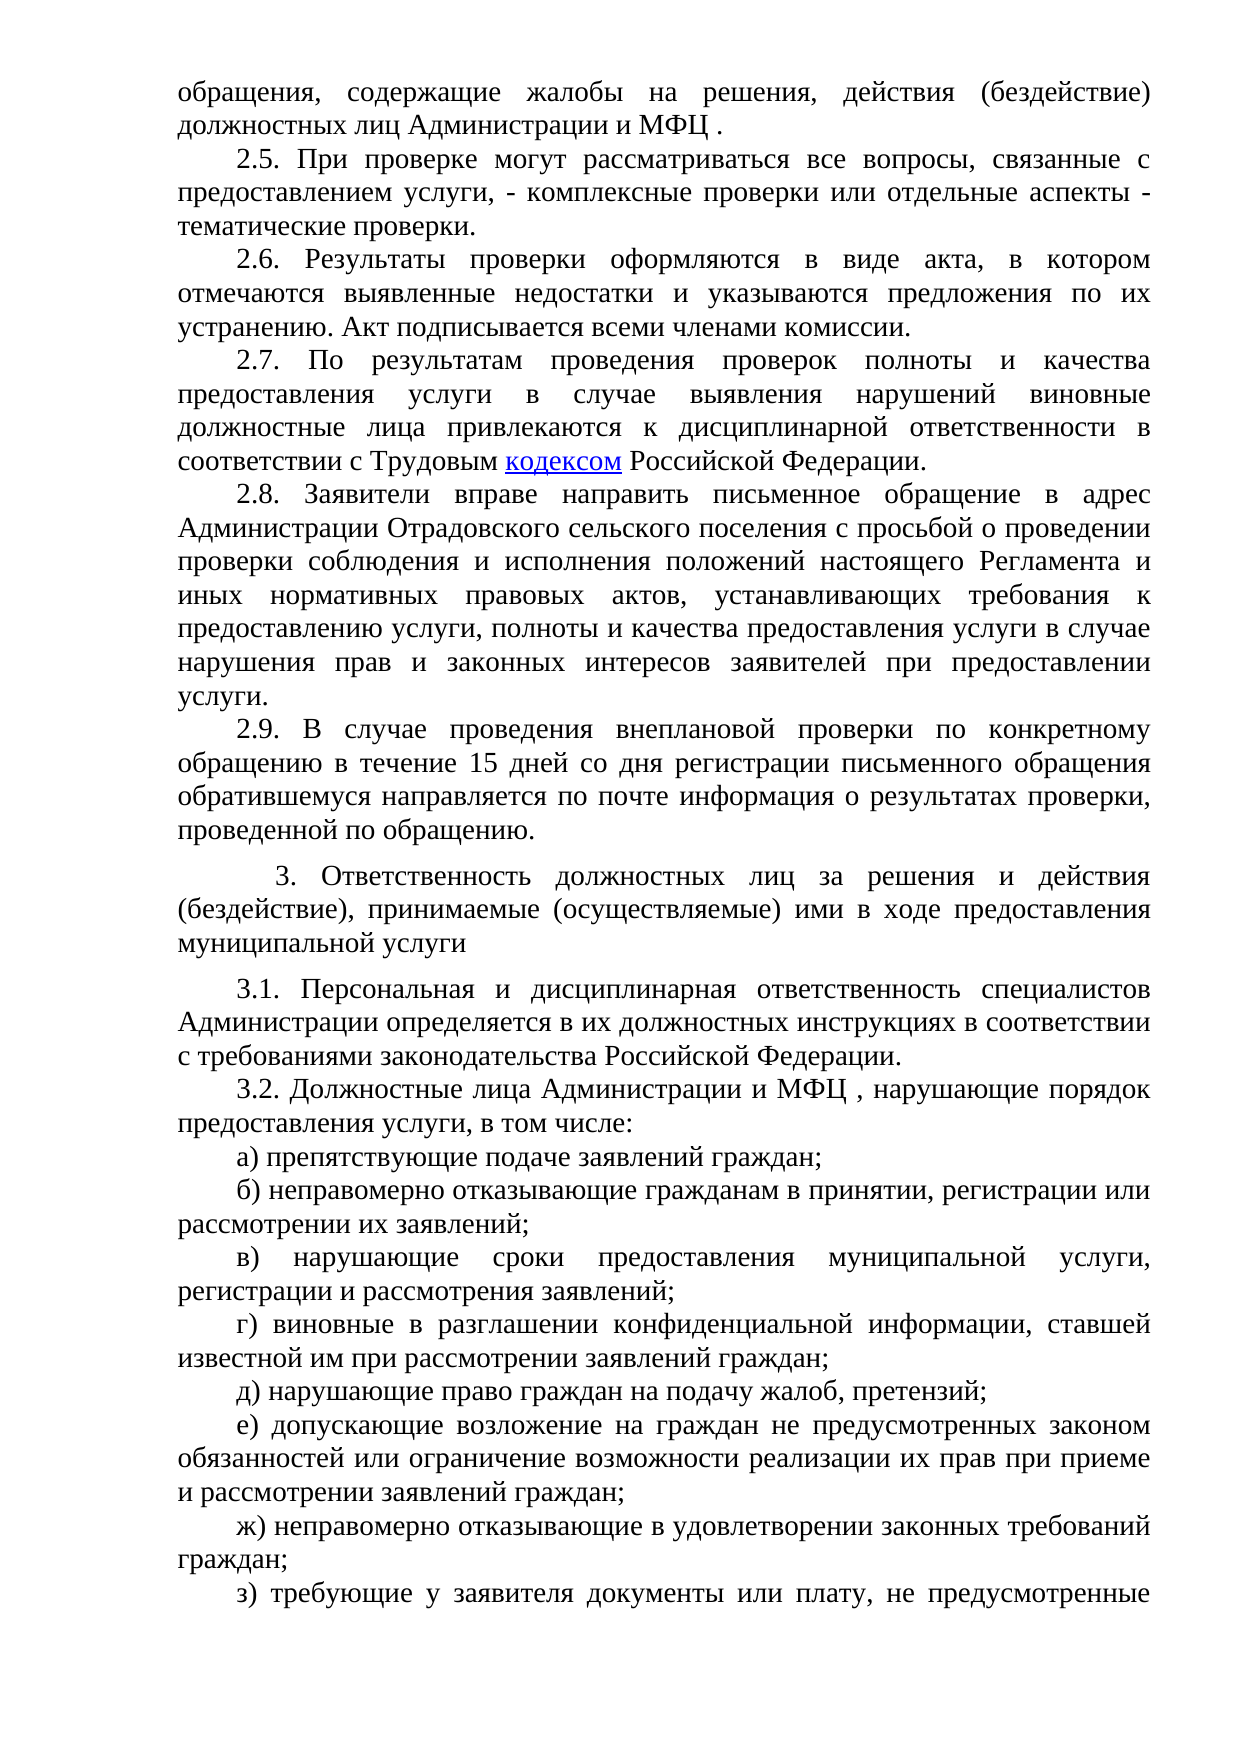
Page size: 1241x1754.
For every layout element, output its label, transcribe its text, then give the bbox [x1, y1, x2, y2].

text 2.9. В случае проведения внеплановой проверки по конкретному обращению в течение 15 дней со дня регистрации письменного обращения обратившемуся направляется по почте информация о результатах проверки, проведенной по обращению. [177, 711, 1152, 845]
text е) допускающие возложение на граждан не предусмотренных законом обязанностей или ограничение возможности реализации их прав при приеме и рассмотрении заявлений граждан; [177, 1407, 1152, 1508]
text ж) неправомерно отказывающие в удовлетворении законных требований граждан; [177, 1508, 1152, 1575]
text г) виновные в разглашении конфиденциальной информации, ставшей известной им при рассмотрении заявлений граждан; [177, 1306, 1152, 1373]
text б) неправомерно отказывающие гражданам в принятии, регистрации или рассмотрении их заявлений; [177, 1172, 1152, 1239]
text 3. Ответственность должностных лиц за решения и действия (бездействие), принимаемые (осуществляемые) ими в ходе предоставления муниципальной услуги [177, 858, 1152, 958]
text 2.7. По результатам проведения проверок полноты и качества предоставления услуги в случае выявления нарушений виновные должностные лица привлекаются к дисциплинарной ответственности в соответствии с Трудовым кодексом Российской Федерации. [177, 342, 1152, 476]
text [177, 74, 1152, 141]
text 2.8. Заявители вправе направить письменное обращение в адрес Администрации Отрадовского сельского поселения с просьбой о проведении проверки соблюдения и исполнения положений настоящего Регламента и иных нормативных правовых актов, устанавливающих требования к предоставлению услуги, полноты и качества предоставления услуги в случае нарушения прав и законных интересов заявителей при предоставлении услуги. [177, 476, 1152, 711]
text д) нарушающие право граждан на подачу жалоб, претензий; [177, 1373, 1152, 1407]
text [177, 1575, 1152, 1608]
text в) нарушающие сроки предоставления муниципальной услуги, регистрации и рассмотрения заявлений; [177, 1239, 1152, 1306]
text а) препятствующие подаче заявлений граждан; [177, 1139, 1152, 1172]
text 2.5. При проверке могут рассматриваться все вопросы, связанные с предоставлением услуги, - комплексные проверки или отдельные аспекты - тематические проверки. [177, 141, 1152, 242]
text 3.1. Персональная и дисциплинарная ответственность специалистов Администрации определяется в их должностных инструкциях в соответствии с требованиями законодательства Российской Федерации. [177, 971, 1152, 1072]
text 2.6. Результаты проверки оформляются в виде акта, в котором отмечаются выявленные недостатки и указываются предложения по их устранению. Акт подписывается всеми членами комиссии. [177, 242, 1152, 342]
text 3.2. Должностные лица Администрации и МФЦ , нарушающие порядок предоставления услуги, в том числе: [177, 1072, 1152, 1139]
